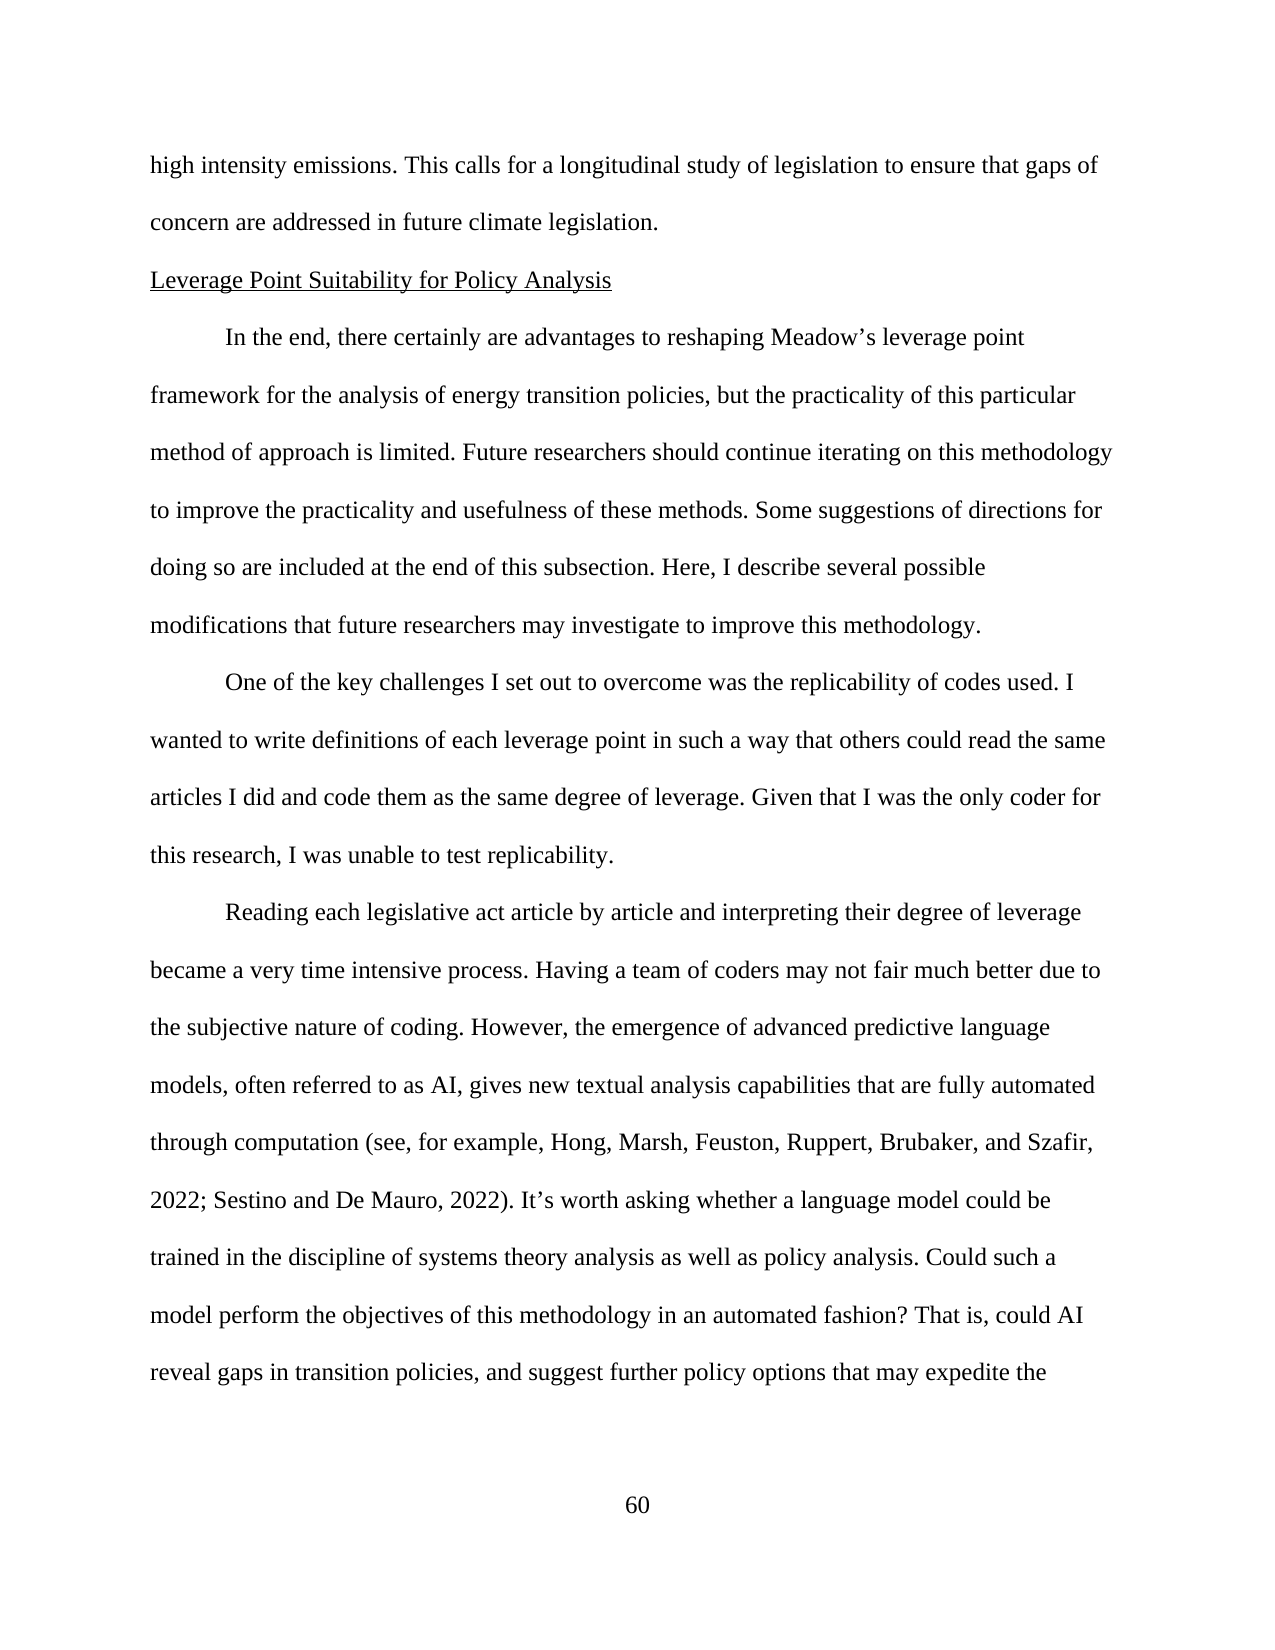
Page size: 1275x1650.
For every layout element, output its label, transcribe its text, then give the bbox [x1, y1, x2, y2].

subtitle Leverage Point Suitability for Policy Analysis [150, 265, 1125, 294]
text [150, 897, 1125, 1386]
text In the end, there certainly are advantages to reshaping Meadow’s leverage point framework for the analysis of energy transition policies, but the practicality of this particular method of approach is limited. Future researchers should continue iterating on this methodology to improve the practicality and usefulness of these methods. Some suggestions of directions for doing so are included at the end of this subsection. Here, I describe several possible modifications that future researchers may investigate to improve this methodology. [150, 322, 1125, 639]
text One of the key challenges I set out to overcome was the replicability of codes used. I wanted to write definitions of each leverage point in such a way that others could read the same articles I did and code them as the same degree of leverage. Given that I was the only coder for this research, I was unable to test replicability. [150, 667, 1125, 869]
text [150, 150, 1125, 236]
